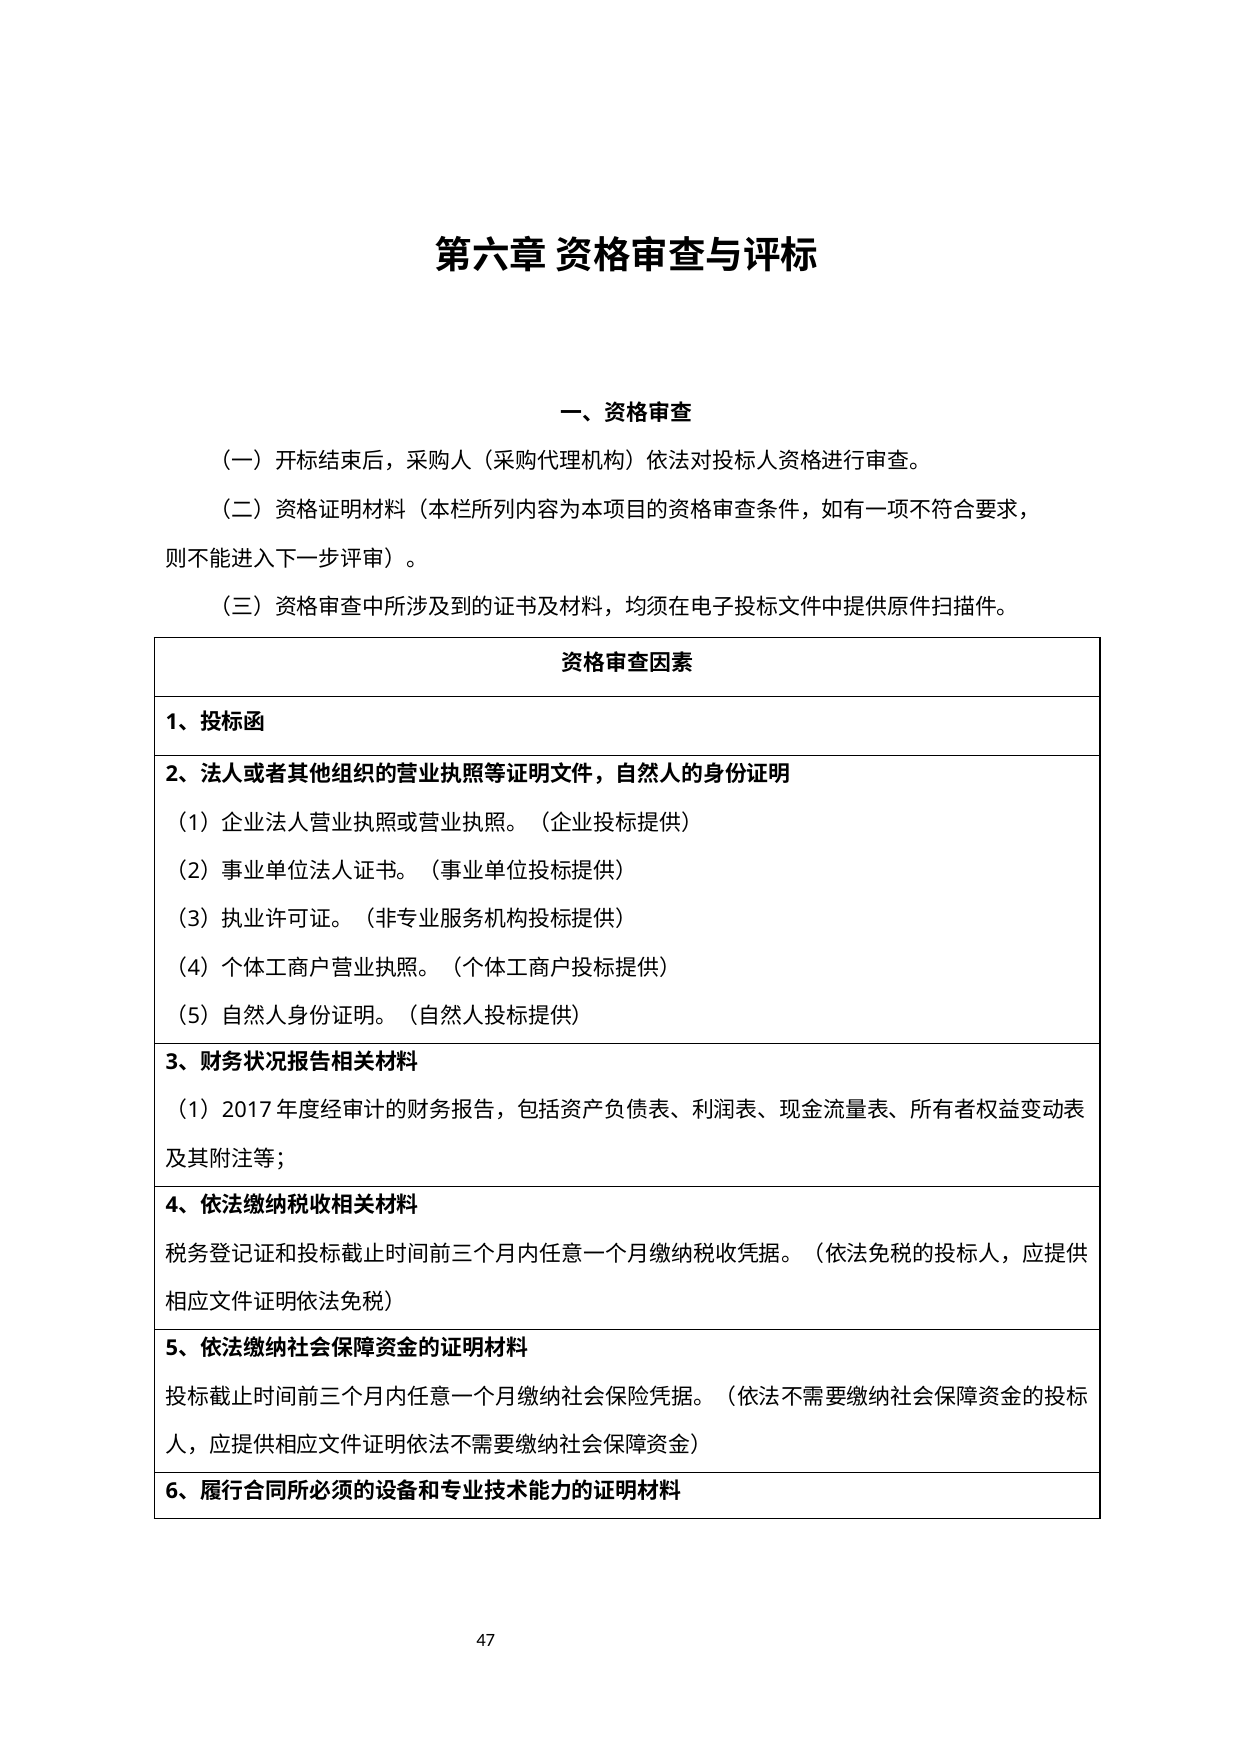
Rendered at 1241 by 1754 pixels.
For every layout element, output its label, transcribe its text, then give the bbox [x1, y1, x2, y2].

text （二）资格证明材料（本栏所列内容为本项目的资格审查条件，如有一项不符合要求，则不能进入下一步评审）。 [165, 491, 1043, 573]
table_cell 5、依法缴纳社会保障资金的证明材料 投标截止时间前三个月内任意一个月缴纳社会保险凭据。（依法不需要缴纳社会保障资金的投标人，应提供相应文件证明依法不需要缴纳社会保障资金） [155, 1330, 1099, 1472]
table_cell 1、投标函 [155, 697, 1099, 755]
table_cell 3、财务状况报告相关材料 （1）2017年度经审计的财务报告，包括资产负债表、利润表、现金流量表、所有者权益变动表及其附注等； [155, 1044, 1099, 1186]
text 第六章 资格审查与评标 [165, 219, 1087, 284]
text （一）开标结束后，采购人（采购代理机构）依法对投标人资格进行审查。 [165, 443, 1087, 476]
text （三）资格审查中所涉及到的证书及材料，均须在电子投标文件中提供原件扫描件。 [165, 588, 1043, 621]
text 一、资格审查 [165, 395, 1087, 427]
table_header 资格审查因素 [155, 638, 1099, 696]
table_cell 2、法人或者其他组织的营业执照等证明文件，自然人的身份证明 （1）企业法人营业执照或营业执照。（企业投标提供） （2）事业单位法人证书。（事业单位投标提供） （3）执业许可证。（非专业服务机构投标提供） （4）个体工商户营业执照。（个体工商户投标提供） （5）自然人身份证明。（自然人投标提供） [155, 756, 1099, 1043]
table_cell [155, 1473, 1099, 1518]
table_cell 4、依法缴纳税收相关材料 税务登记证和投标截止时间前三个月内任意一个月缴纳税收凭据。（依法免税的投标人，应提供相应文件证明依法免税） [155, 1187, 1099, 1329]
